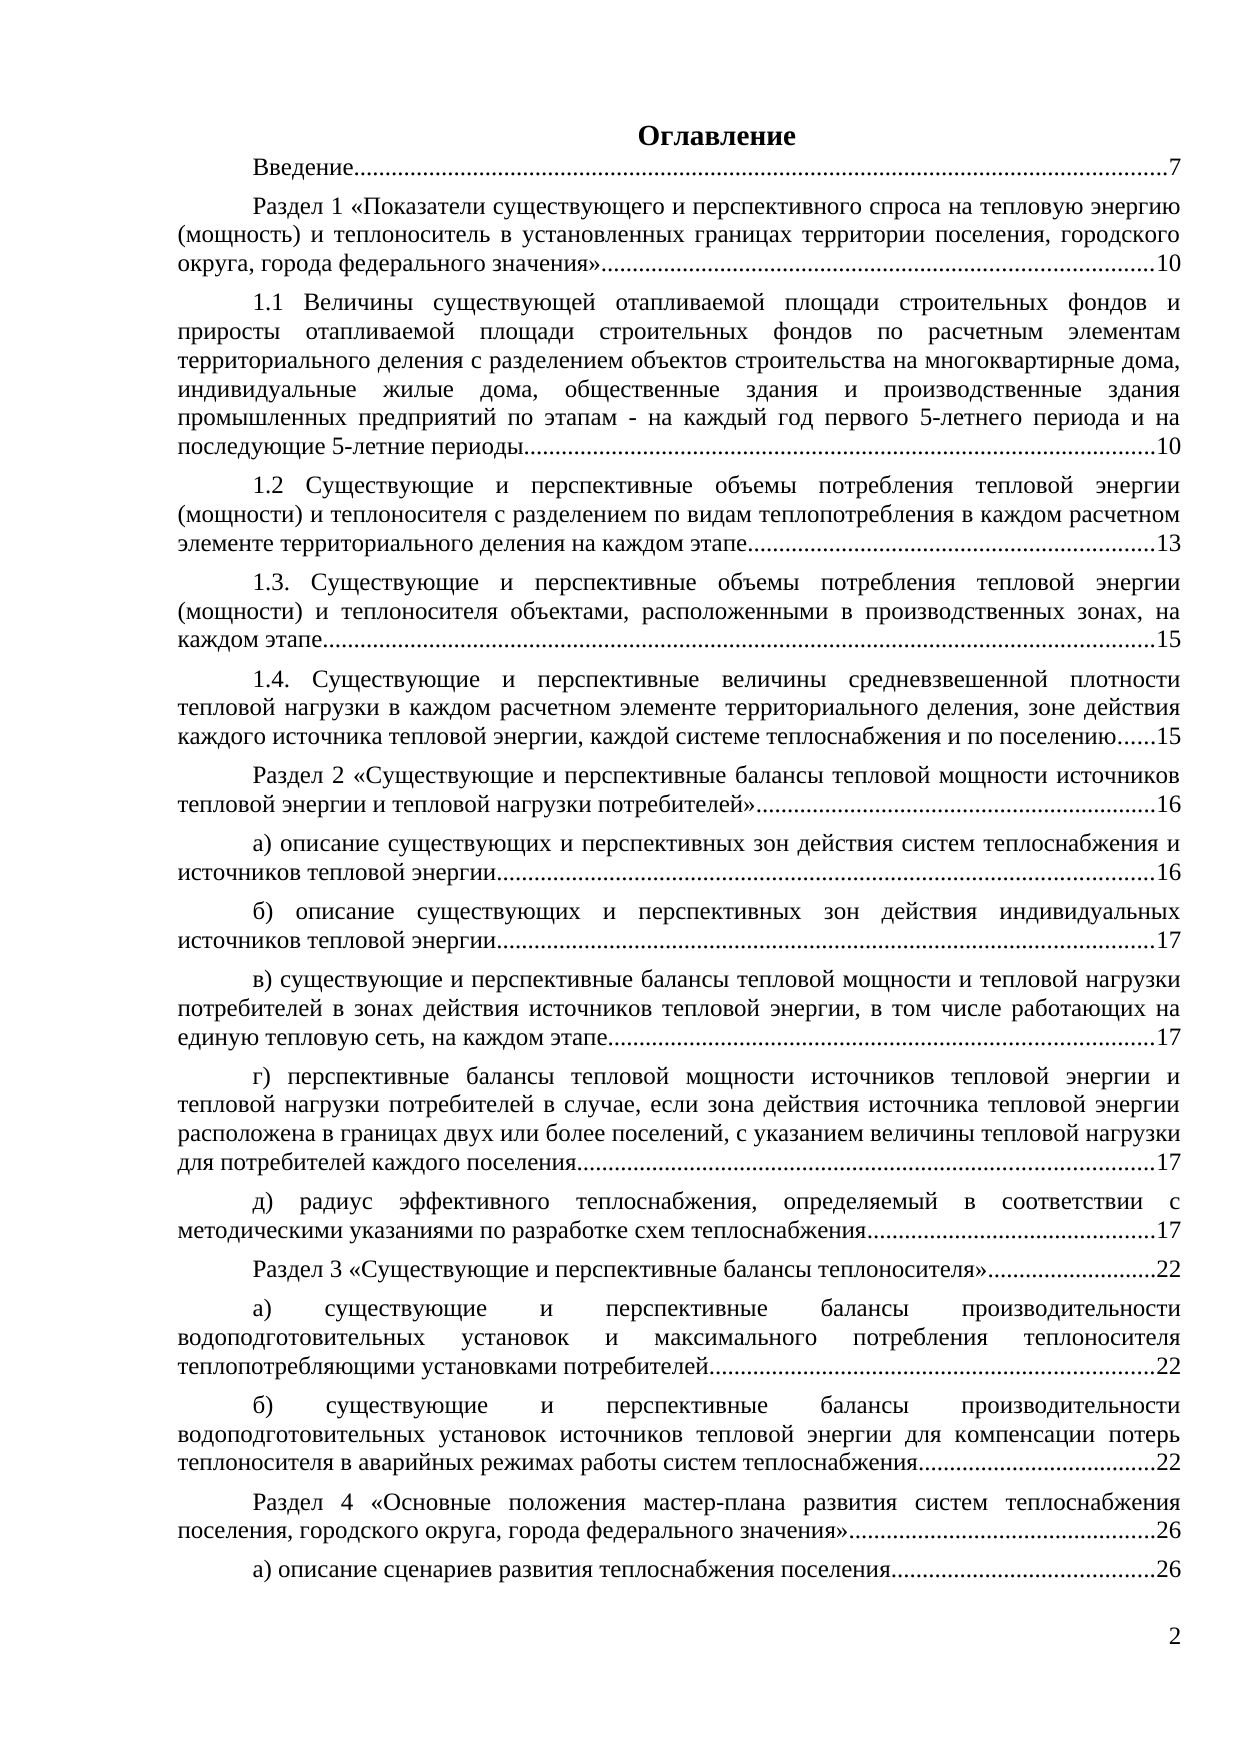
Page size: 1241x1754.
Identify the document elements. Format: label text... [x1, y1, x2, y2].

text Оглавление [177, 118, 1181, 152]
